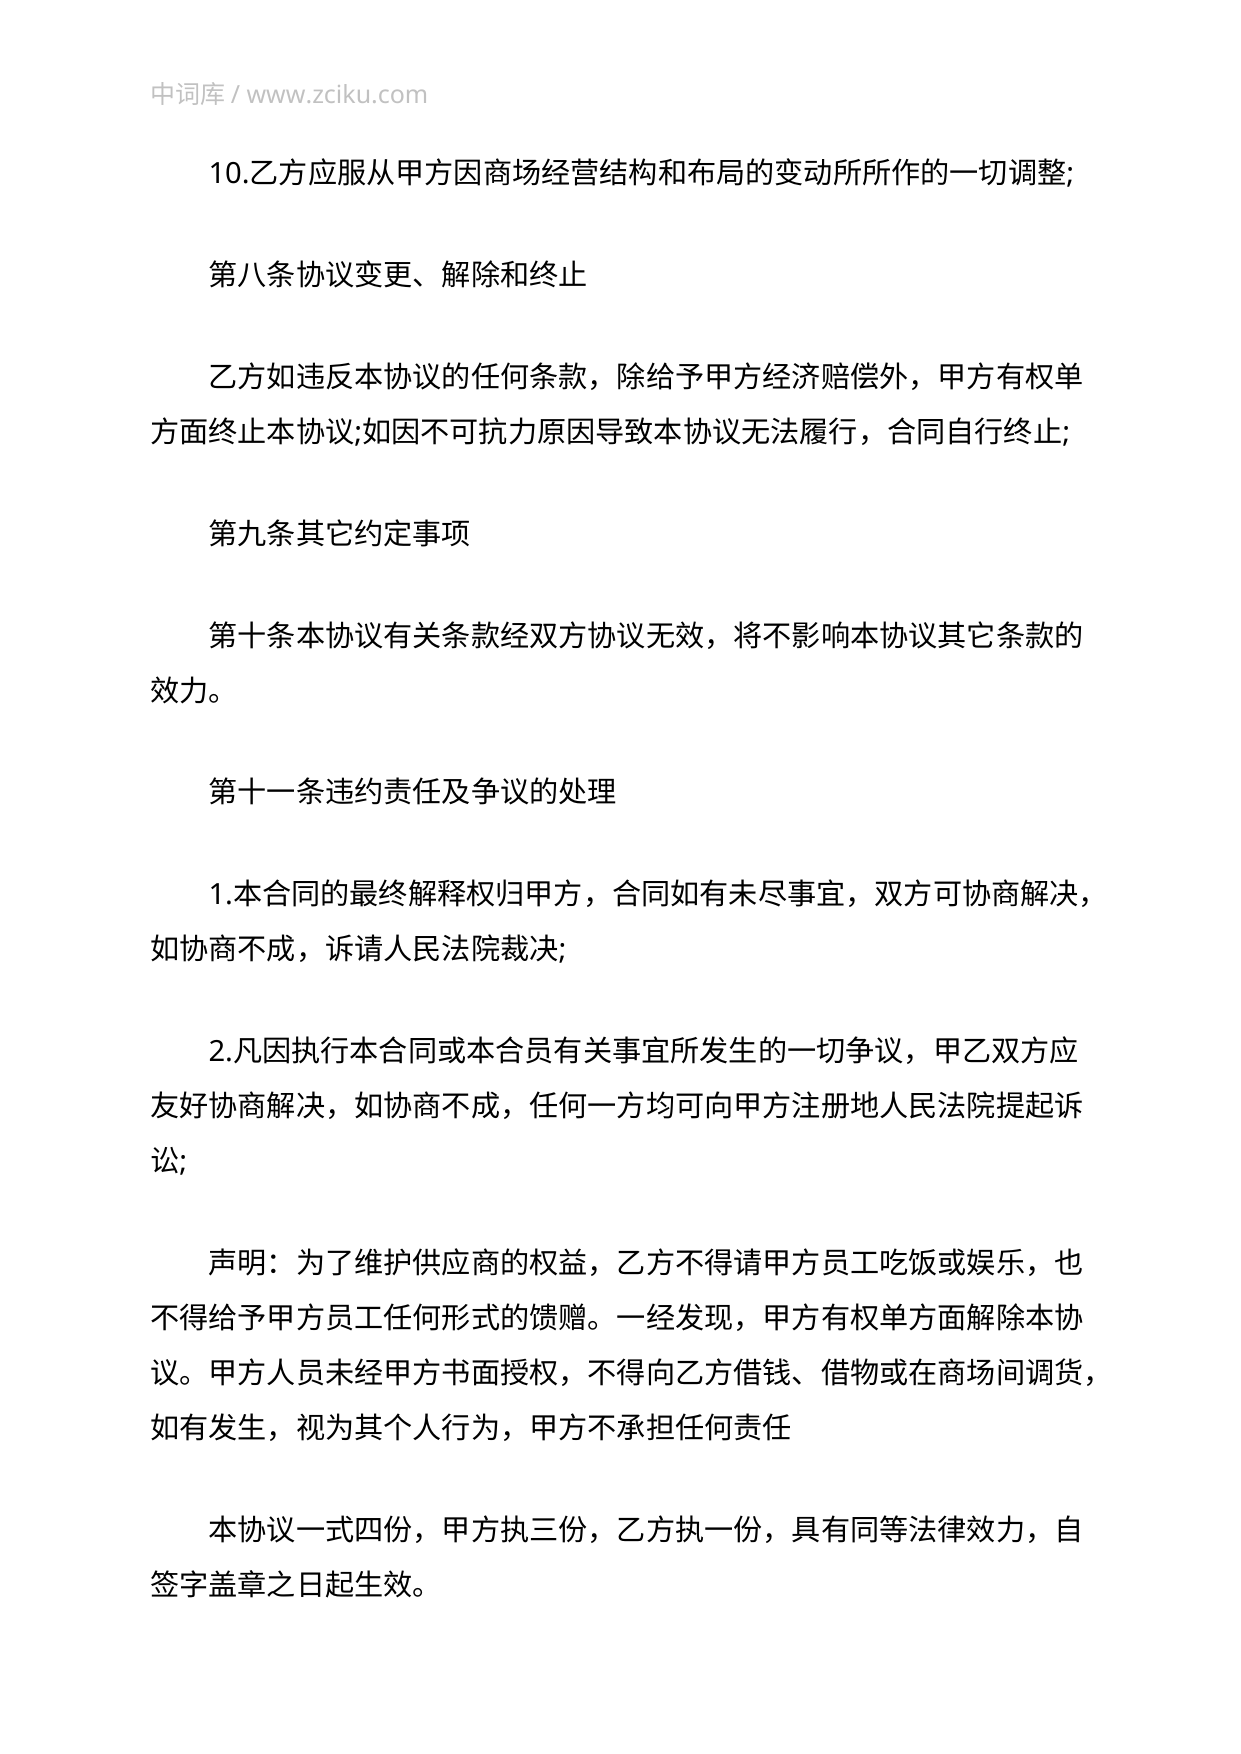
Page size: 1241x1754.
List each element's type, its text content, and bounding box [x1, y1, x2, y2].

text 本协议一式四份，甲方执三份，乙方执一份，具有同等法律效力，自签字盖章之日起生效。 [150, 1506, 1090, 1603]
text 第八条协议变更、解除和终止 [150, 252, 1090, 294]
text 第九条其它约定事项 [150, 511, 1090, 553]
text 10.乙方应服从甲方因商场经营结构和布局的变动所所作的一切调整; [150, 150, 1090, 192]
text 第十条本协议有关条款经双方协议无效，将不影响本协议其它条款的效力。 [150, 612, 1090, 709]
text 第十一条违约责任及争议的处理 [150, 769, 1090, 811]
text 乙方如违反本协议的任何条款，除给予甲方经济赔偿外，甲方有权单方面终止本协议;如因不可抗力原因导致本协议无法履行，合同自行终止; [150, 354, 1090, 451]
text 2.凡因执行本合同或本合员有关事宜所发生的一切争议，甲乙双方应友好协商解决，如协商不成，任何一方均可向甲方注册地人民法院提起诉讼; [150, 1028, 1090, 1180]
text 声明：为了维护供应商的权益，乙方不得请甲方员工吃饭或娱乐，也不得给予甲方员工任何形式的馈赠。一经发现，甲方有权单方面解除本协议。甲方人员未经甲方书面授权，不得向乙方借钱、借物或在商场间调货，如有发生，视为其个人行为，甲方不承担任何责任 [150, 1240, 1090, 1447]
text 1.本合同的最终解释权归甲方，合同如有未尽事宜，双方可协商解决，如协商不成，诉请人民法院裁决; [150, 871, 1090, 968]
